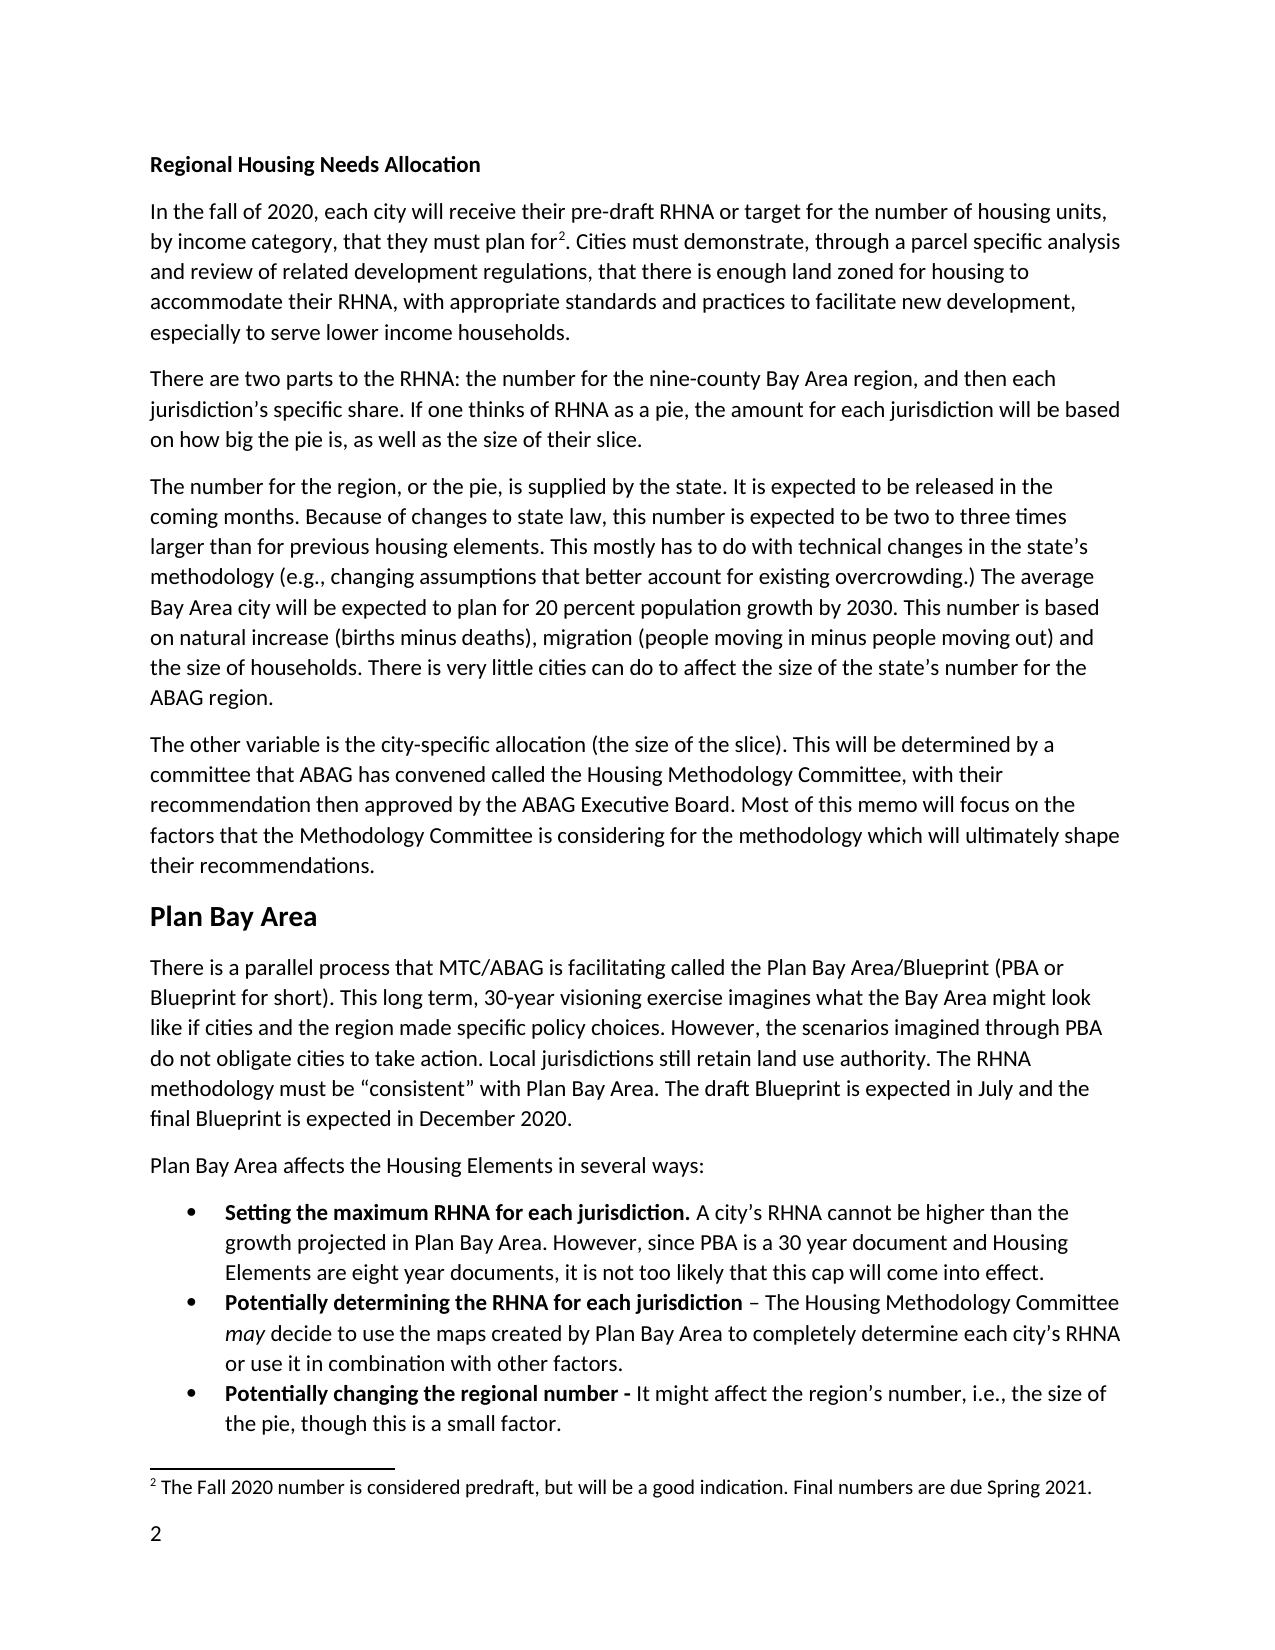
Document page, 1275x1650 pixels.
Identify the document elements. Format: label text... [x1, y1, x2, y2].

text The number for the region, or the pie, is supplied by the state. It is expected to be released in the coming months. Because of changes to state law, this number is expected to be two to three times larger than for previous housing elements. This mostly has to do with technical changes in the state’s methodology (e.g., changing assumptions that better account for existing overcrowding.) The average Bay Area city will be expected to plan for 20 percent population growth by 2030. This number is based on natural increase (births minus deaths), migration (people moving in minus people moving out) and the size of households. There is very little cities can do to affect the size of the state’s number for the ABAG region. [150, 472, 1125, 711]
list Setting the maximum RHNA for each jurisdiction. A city’s RHNA cannot be higher than the growth projected in Plan Bay Area. However, since PBA is a 30 year document and Housing Elements are eight year documents, it is not too likely that this cap will come into effect. [187, 1198, 1125, 1286]
list Potentially determining the RHNA for each jurisdiction – The Housing Methodology Committee may decide to use the maps created by Plan Bay Area to completely determine each city’s RHNA or use it in combination with other factors. [187, 1288, 1125, 1377]
list Potentially changing the regional number - It might affect the region’s number, i.e., the size of the pie, though this is a small factor. [187, 1379, 1125, 1437]
text In the fall of 2020, each city will receive their pre-draft RHNA or target for the number of housing units, by income category, that they must plan for. Cities must demonstrate, through a parcel specific analysis and review of related development regulations, that there is enough land zoned for housing to accommodate their RHNA, with appropriate standards and practices to facilitate new development, especially to serve lower income households. [150, 197, 1125, 346]
text Plan Bay Area [150, 898, 1125, 933]
text Regional Housing Needs Allocation [150, 150, 1125, 178]
text The other variable is the city-specific allocation (the size of the slice). This will be determined by a committee that ABAG has convened called the Housing Methodology Committee, with their recommendation then approved by the ABAG Executive Board. Most of this memo will focus on the factors that the Methodology Committee is considering for the methodology which will ultimately shape their recommendations. [150, 730, 1125, 879]
text Plan Bay Area affects the Housing Elements in several ways: [150, 1151, 1125, 1179]
text There is a parallel process that MTC/ABAG is facilitating called the Plan Bay Area/Blueprint (PBA or Blueprint for short). This long term, 30-year visioning exercise imagines what the Bay Area might look like if cities and the region made specific policy choices. However, the scenarios imagined through PBA do not obligate cities to take action. Local jurisdictions still retain land use authority. The RHNA methodology must be “consistent” with Plan Bay Area. The draft Blueprint is expected in July and the final Blueprint is expected in December 2020. [150, 953, 1125, 1132]
text There are two parts to the RHNA: the number for the nine-county Bay Area region, and then each jurisdiction’s specific share. If one thinks of RHNA as a pie, the amount for each jurisdiction will be based on how big the pie is, as well as the size of their slice. [150, 364, 1125, 453]
